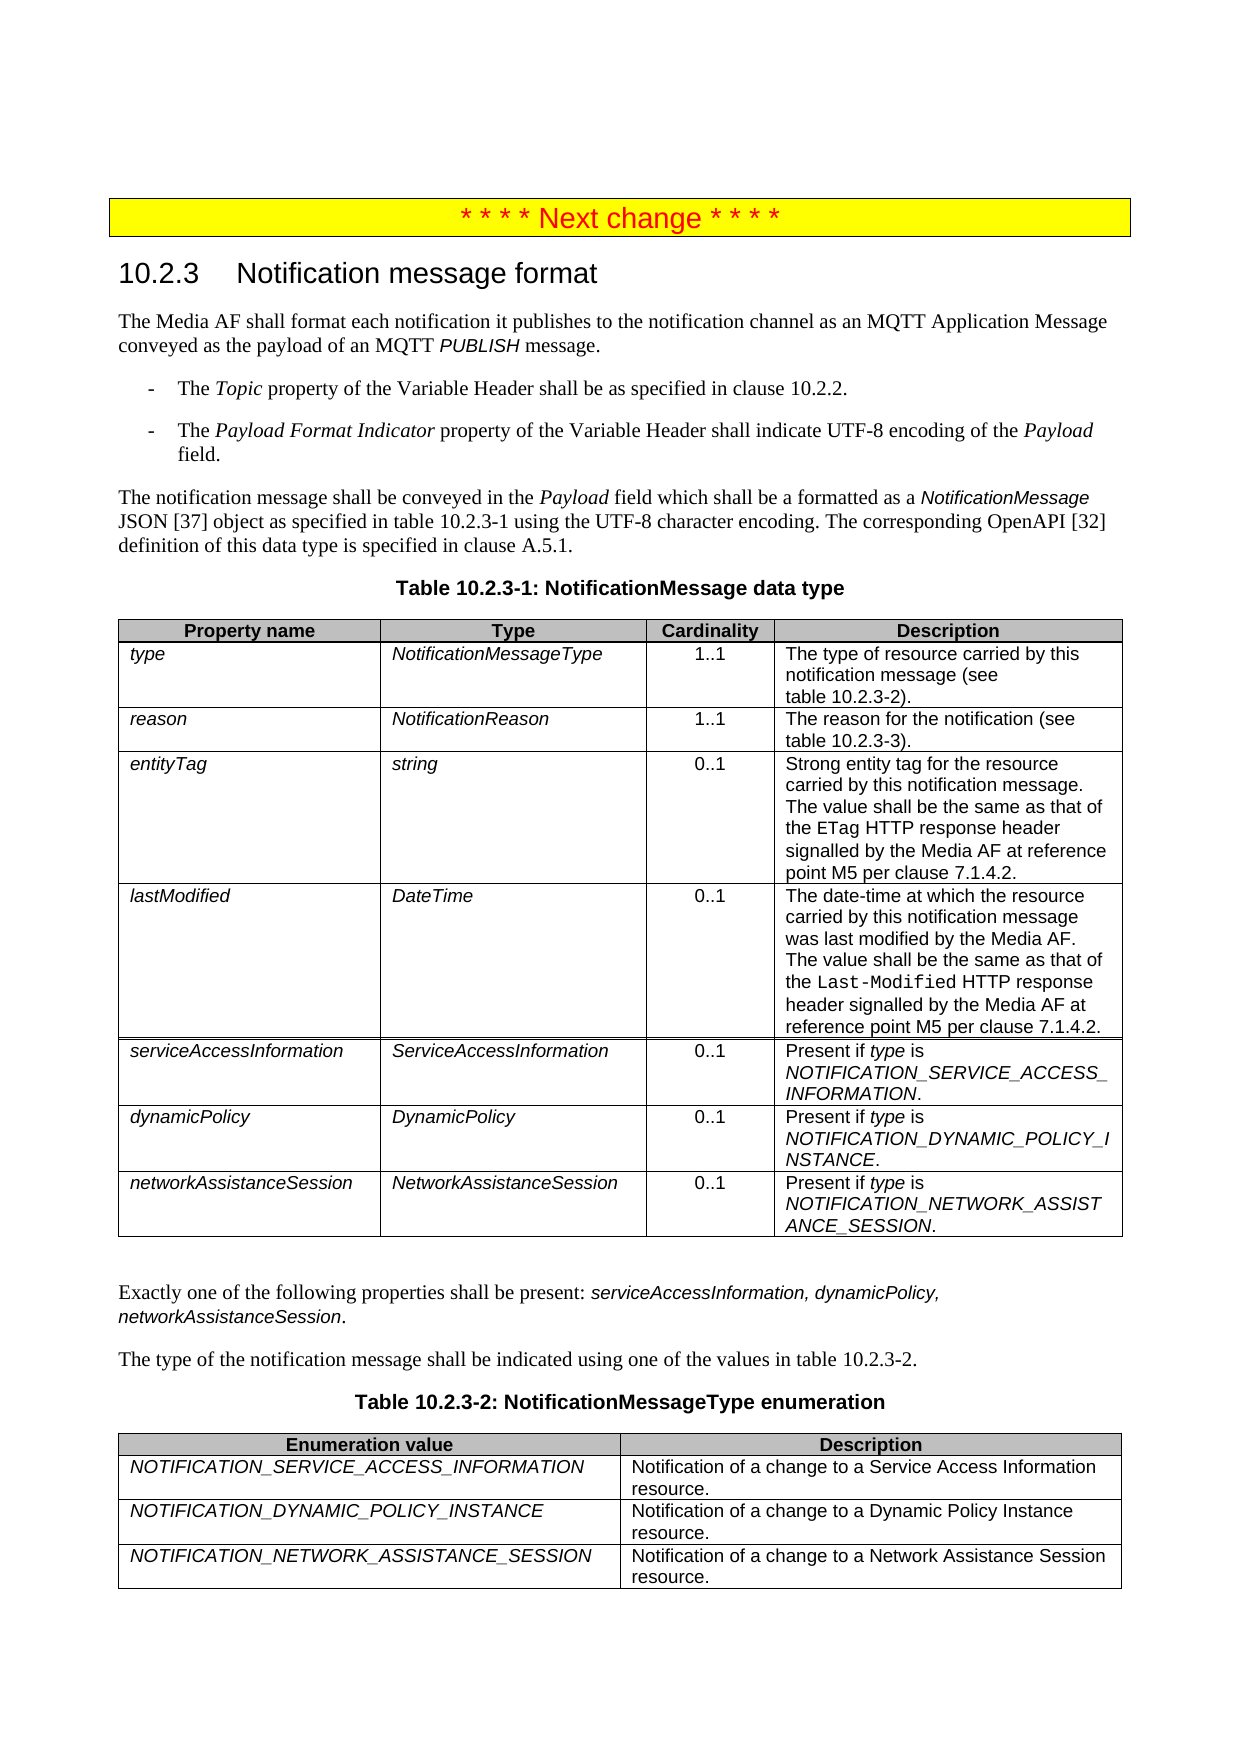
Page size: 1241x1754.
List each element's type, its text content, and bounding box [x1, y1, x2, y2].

text The Media AF shall format each notification it publishes to the notification channel as an MQTT Application Message conveyed as the payload of an MQTT PUBLISH message. [118, 308, 1122, 357]
table_cell entityTag [119, 752, 380, 883]
table_cell DateTime [381, 884, 646, 1037]
table_cell type [119, 643, 380, 707]
table_cell NotificationMessageType [381, 643, 646, 707]
table_cell 0..1 [647, 884, 774, 1037]
table_cell NetworkAssistanceSession [381, 1172, 646, 1236]
table_cell Notification of a change to a Network Assistance Session resource. [621, 1545, 1121, 1588]
table_cell NOTIFICATION_‌NETWORK_‌ASSISTANCE_‌SESSION [119, 1545, 620, 1588]
table_cell The type of resource carried by this notification message (see table 10.2.3-2). [775, 643, 1122, 707]
table_cell 0..1 [647, 752, 774, 883]
table_cell ServiceAccessInformation [381, 1040, 646, 1105]
table_cell 0..1 [647, 1040, 774, 1105]
table_cell 0..1 [647, 1106, 774, 1171]
table_cell Notification of a change to a Service Access Information resource. [621, 1456, 1121, 1499]
subtitle 10.2.3 Notification message format [118, 256, 1122, 290]
text Exactly one of the following properties shall be present: service‌Access‌Information, dynamic‌Policy, network‌Assistance‌Session. [118, 1280, 1122, 1328]
table_header Enumeration value [119, 1434, 620, 1455]
text * * * * Next change * * * * [110, 199, 1130, 236]
table_cell The reason for the notification (see table 10.2.3-3). [775, 708, 1122, 751]
table_cell Present if type is NOTIFICATION_‌DYNAMIC_POLICY_INSTANCE. [775, 1106, 1122, 1171]
table_cell Strong entity tag for the resource carried by this notification message. The value shall be the same as that of the ETag HTTP response header signalled by the Media AF at reference point M5 per clause 7.1.4.2. [775, 752, 1122, 883]
table_cell networkAssistanceSession [119, 1172, 380, 1236]
table_cell 1..1 [647, 708, 774, 751]
table_header Property name [119, 620, 380, 641]
table_cell NOTIFICATION_‌SERVICE_‌ACCESS_‌INFORMATION [119, 1456, 620, 1499]
text Table 10.2.3-2: NotificationMessageType enumeration [118, 1390, 1122, 1414]
table_cell NotificationReason [381, 708, 646, 751]
table_cell serviceAccessInformation [119, 1040, 380, 1105]
table_cell Notification of a change to a Dynamic Policy Instance resource. [621, 1500, 1121, 1543]
table_cell reason [119, 708, 380, 751]
text The notification message shall be conveyed in the Payload field which shall be a formatted as a NotificationMessage JSON [37] object as specified in table 10.2.3-1 using the UTF-8 character encoding. The corresponding OpenAPI [32] definition of this data type is specified in clause A.5.1. [118, 485, 1122, 557]
text - The Payload Format Indicator property of the Variable Header shall indicate UTF-8 encoding of the Payload field. [148, 418, 1122, 466]
table_cell Present if type is NOTIFICATION_‌SERVICE_ACCESS_INFORMATION. [775, 1040, 1122, 1105]
table_cell dynamicPolicy [119, 1106, 380, 1171]
table_cell 0..1 [647, 1172, 774, 1236]
table_cell 1..1 [647, 643, 774, 707]
table_cell lastModified [119, 884, 380, 1037]
table_cell string [381, 752, 646, 883]
table_cell NOTIFICATION_‌DYNAMIC_‌POLICY_‌INSTANCE [119, 1500, 620, 1543]
table_cell Present if type is NOTIFICATION_‌NETWORK_‌ASSISTANCE_‌SESSION. [775, 1172, 1122, 1236]
text Table 10.2.3-1: NotificationMessage data type [118, 576, 1122, 600]
text - The Topic property of the Variable Header shall be as specified in clause 10.2.2. [148, 375, 1122, 399]
table_header Cardinality [647, 620, 774, 641]
table_header Type [381, 620, 646, 641]
text The type of the notification message shall be indicated using one of the values in table 10.2.3-2. [118, 1347, 1122, 1371]
table_cell DynamicPolicy [381, 1106, 646, 1171]
table_cell The date-time at which the resource carried by this notification message was last modified by the Media AF. The value shall be the same as that of the Last-Modified HTTP response header signalled by the Media AF at reference point M5 per clause 7.1.4.2. [775, 884, 1122, 1037]
table_header Description [775, 620, 1122, 641]
table_header Description [621, 1434, 1121, 1455]
